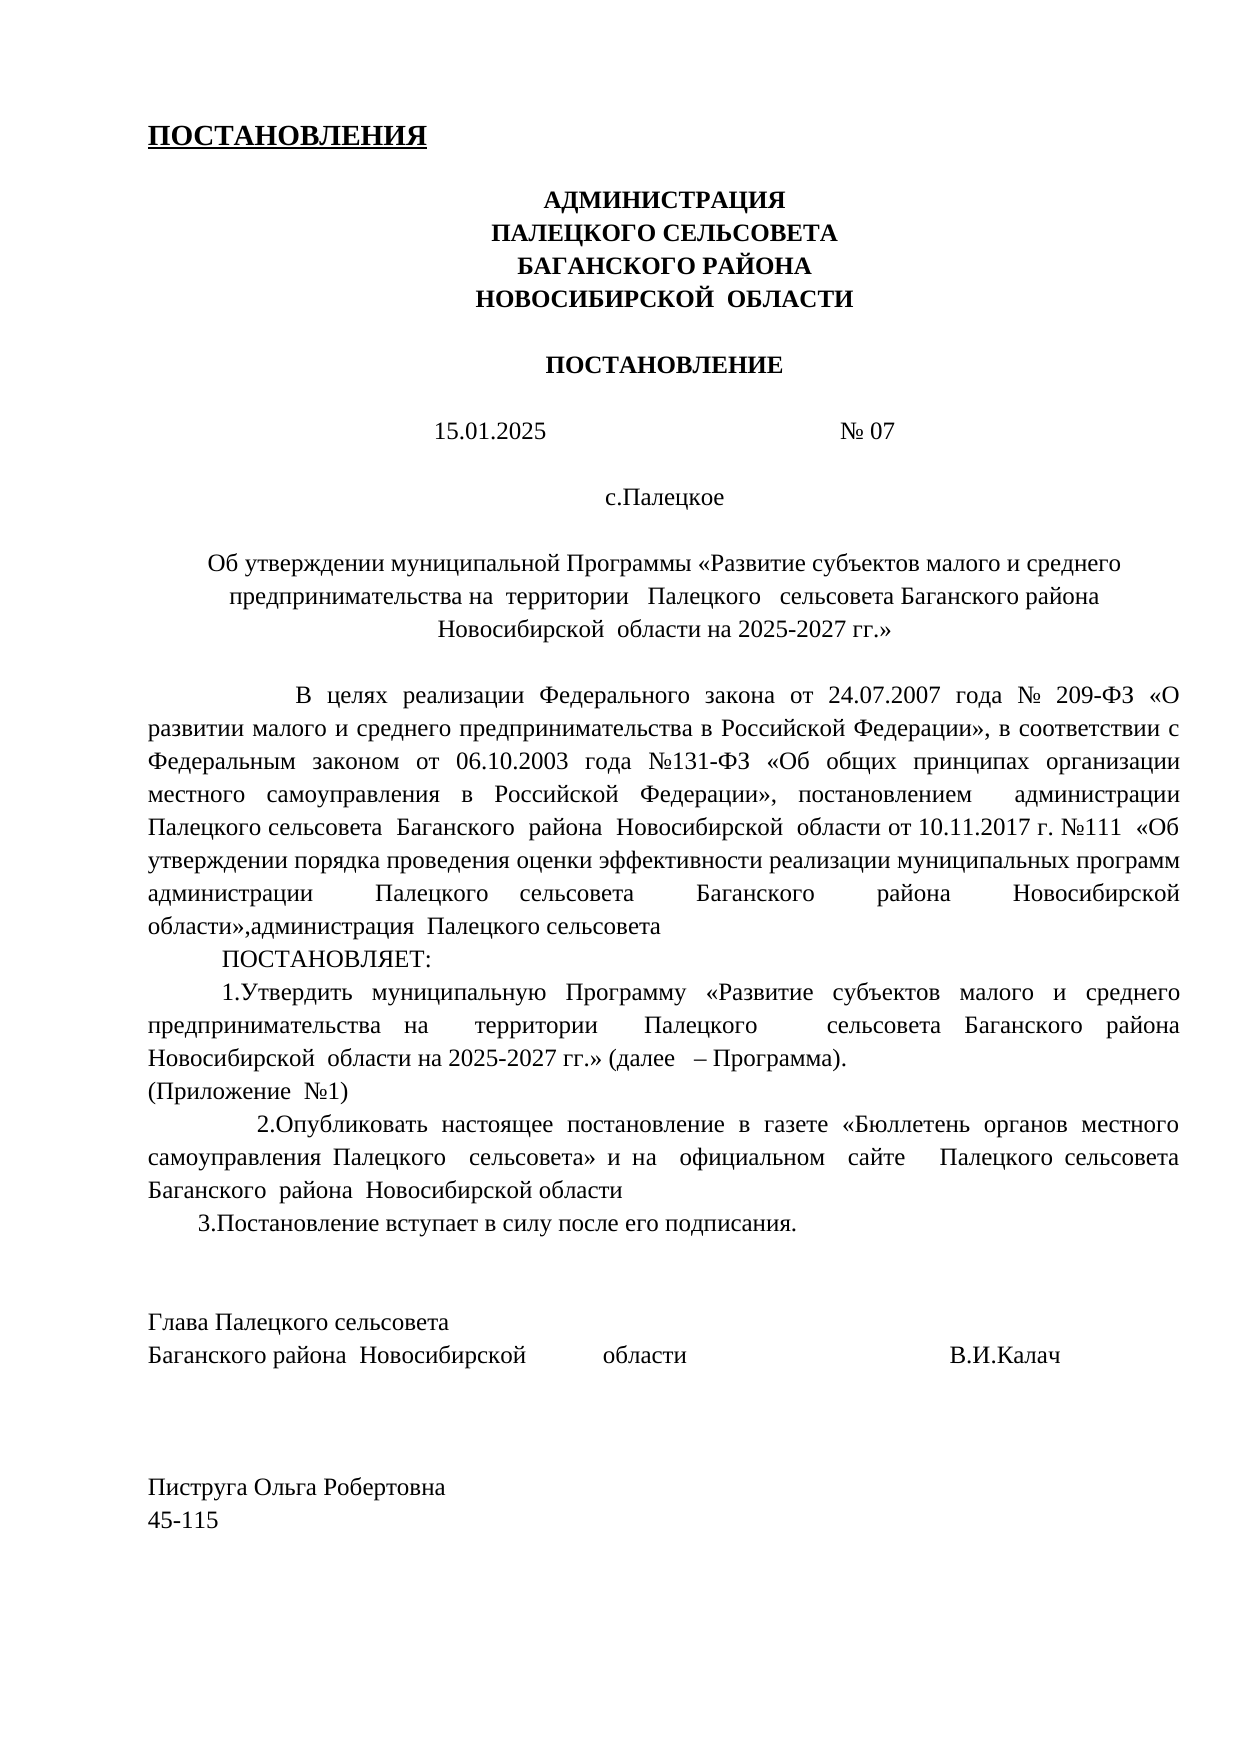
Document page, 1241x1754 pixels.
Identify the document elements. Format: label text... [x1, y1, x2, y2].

text с.Палецкое [148, 482, 1181, 511]
text 15.01.2025 № 07 [148, 416, 1181, 444]
text В целях реализации Федерального закона от 24.07.2007 года № 209-ФЗ «О развитии малого и среднего предпринимательства в Российской Федерации», в соответствии с Федеральным законом от 06.10.2003 года №131-ФЗ «Об общих принципах организации местного самоуправления в Российской Федерации», постановлением администрации Палецкого сельсовета Баганского района Новосибирской области от 10.11.2017 г. №111 «Об утверждении порядка проведения оценки эффективности реализации муниципальных программ администрации Палецкого сельсовета Баганского района Новосибирской области»,администрация Палецкого сельсовета [148, 680, 1181, 940]
text 1.Утвердить муниципальную Программу «Развитие субъектов малого и среднего предпринимательства на территории Палецкого сельсовета Баганского района Новосибирской области на 2025-2027 гг.» (далее – Программа). [148, 977, 1181, 1072]
text ПОСТАНОВЛЕНИЕ [148, 350, 1181, 378]
text ПОСТАНОВЛЯЕТ: [148, 944, 1181, 973]
text 45-115 [148, 1506, 1181, 1534]
text ПОСТАНОВЛЕНИЯ [148, 118, 1181, 152]
text Об утверждении муниципальной Программы «Развитие субъектов малого и среднего предпринимательства на территории Палецкого сельсовета Баганского района Новосибирской области на 2025-2027 гг.» [148, 548, 1181, 643]
text 3.Постановление вступает в силу после его подписания. [148, 1208, 1181, 1237]
text (Приложение №1) [148, 1076, 1181, 1105]
text Глава Палецкого сельсовета [148, 1307, 1181, 1336]
text БАГАНСКОГО РАЙОНА [148, 251, 1181, 279]
text 2.Опубликовать настоящее постановление в газете «Бюллетень органов местного самоуправления Палецкого сельсовета» и на официальном сайте Палецкого сельсовета Баганского района Новосибирской области [148, 1109, 1181, 1204]
text НОВОСИБИРСКОЙ ОБЛАСТИ [148, 284, 1181, 312]
text Баганского района Новосибирской области В.И.Калач [148, 1340, 1181, 1369]
text ПАЛЕЦКОГО СЕЛЬСОВЕТА [148, 218, 1181, 246]
text АДМИНИСТРАЦИЯ [148, 185, 1181, 213]
text Пиструга Ольга Робертовна [148, 1472, 1181, 1501]
